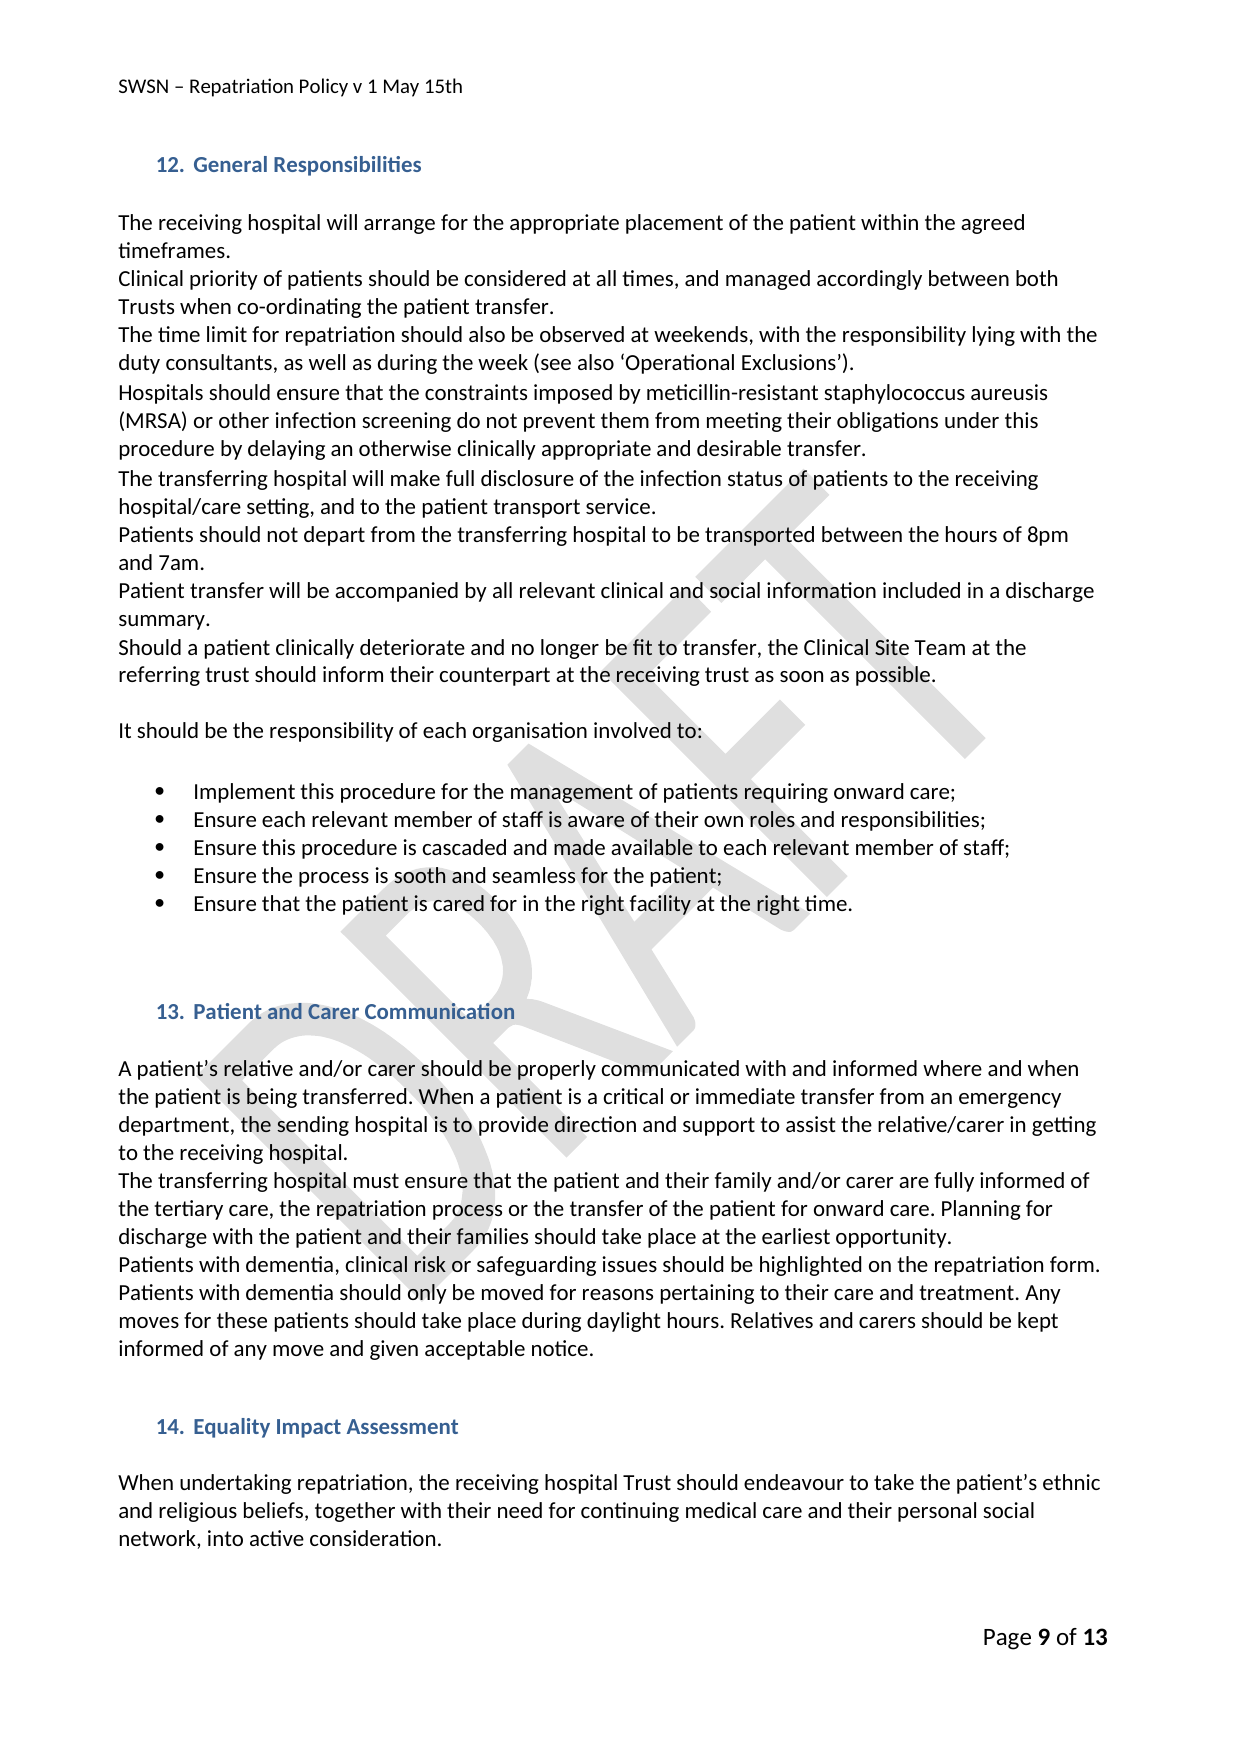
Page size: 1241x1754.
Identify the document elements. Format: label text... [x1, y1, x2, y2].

list Ensure each relevant member of staff is aware of their own roles and responsibilities; [156, 805, 1107, 833]
text Hospitals should ensure that the constraints imposed by meticillin-resistant staphylococcus aureusis (MRSA) or other infection screening do not prevent them from meeting their obligations under this procedure by delaying an otherwise clinically appropriate and desirable transfer. [118, 378, 1107, 462]
list Ensure that the patient is cared for in the right facility at the right time. [156, 889, 1107, 917]
subtitle Patient and Carer Communication [156, 997, 1107, 1025]
text The time limit for repatriation should also be observed at weekends, with the responsibility lying with the duty consultants, as well as during the week (see also ‘Operational Exclusions’). [118, 320, 1107, 376]
list Ensure the process is sooth and seamless for the patient; [156, 861, 1107, 889]
text It should be the responsibility of each organisation involved to: [118, 717, 1107, 745]
text The transferring hospital must ensure that the patient and their family and/or carer are fully informed of the tertiary care, the repatriation process or the transfer of the patient for onward care. Planning for discharge with the patient and their families should take place at the earliest opportunity. [118, 1166, 1107, 1250]
text The receiving hospital will arrange for the appropriate placement of the patient within the agreed timeframes. [118, 208, 1107, 264]
text Patients should not depart from the transferring hospital to be transported between the hours of 8pm and 7am. [118, 521, 1107, 577]
text When undertaking repatriation, the receiving hospital Trust should endeavour to take the patient’s ethnic and religious beliefs, together with their need for continuing medical care and their personal social network, into active consideration. [118, 1468, 1107, 1552]
text A patient’s relative and/or carer should be properly communicated with and informed where and when the patient is being transferred. When a patient is a critical or immediate transfer from an emergency department, the sending hospital is to provide direction and support to assist the relative/carer in getting to the receiving hospital. [118, 1054, 1107, 1166]
list Ensure this procedure is cascaded and made available to each relevant member of staff; [156, 833, 1107, 861]
list Implement this procedure for the management of patients requiring onward care; [156, 777, 1107, 805]
text Should a patient clinically deteriorate and no longer be fit to transfer, the Clinical Site Team at the referring trust should inform their counterpart at the receiving trust as soon as possible. [118, 633, 1107, 689]
text Patient transfer will be accompanied by all relevant clinical and social information included in a discharge summary. [118, 577, 1107, 633]
text Clinical priority of patients should be considered at all times, and managed accordingly between both Trusts when co-ordinating the patient transfer. [118, 264, 1107, 320]
subtitle Equality Impact Assessment [156, 1412, 1107, 1440]
text The transferring hospital will make full disclosure of the infection status of patients to the receiving hospital/care setting, and to the patient transport service. [118, 464, 1107, 521]
subtitle General Responsibilities [156, 150, 1107, 178]
text Patients with dementia, clinical risk or safeguarding issues should be highlighted on the repatriation form. Patients with dementia should only be moved for reasons pertaining to their care and treatment. Any moves for these patients should take place during daylight hours. Relatives and carers should be kept informed of any move and given acceptable notice. [118, 1250, 1107, 1362]
